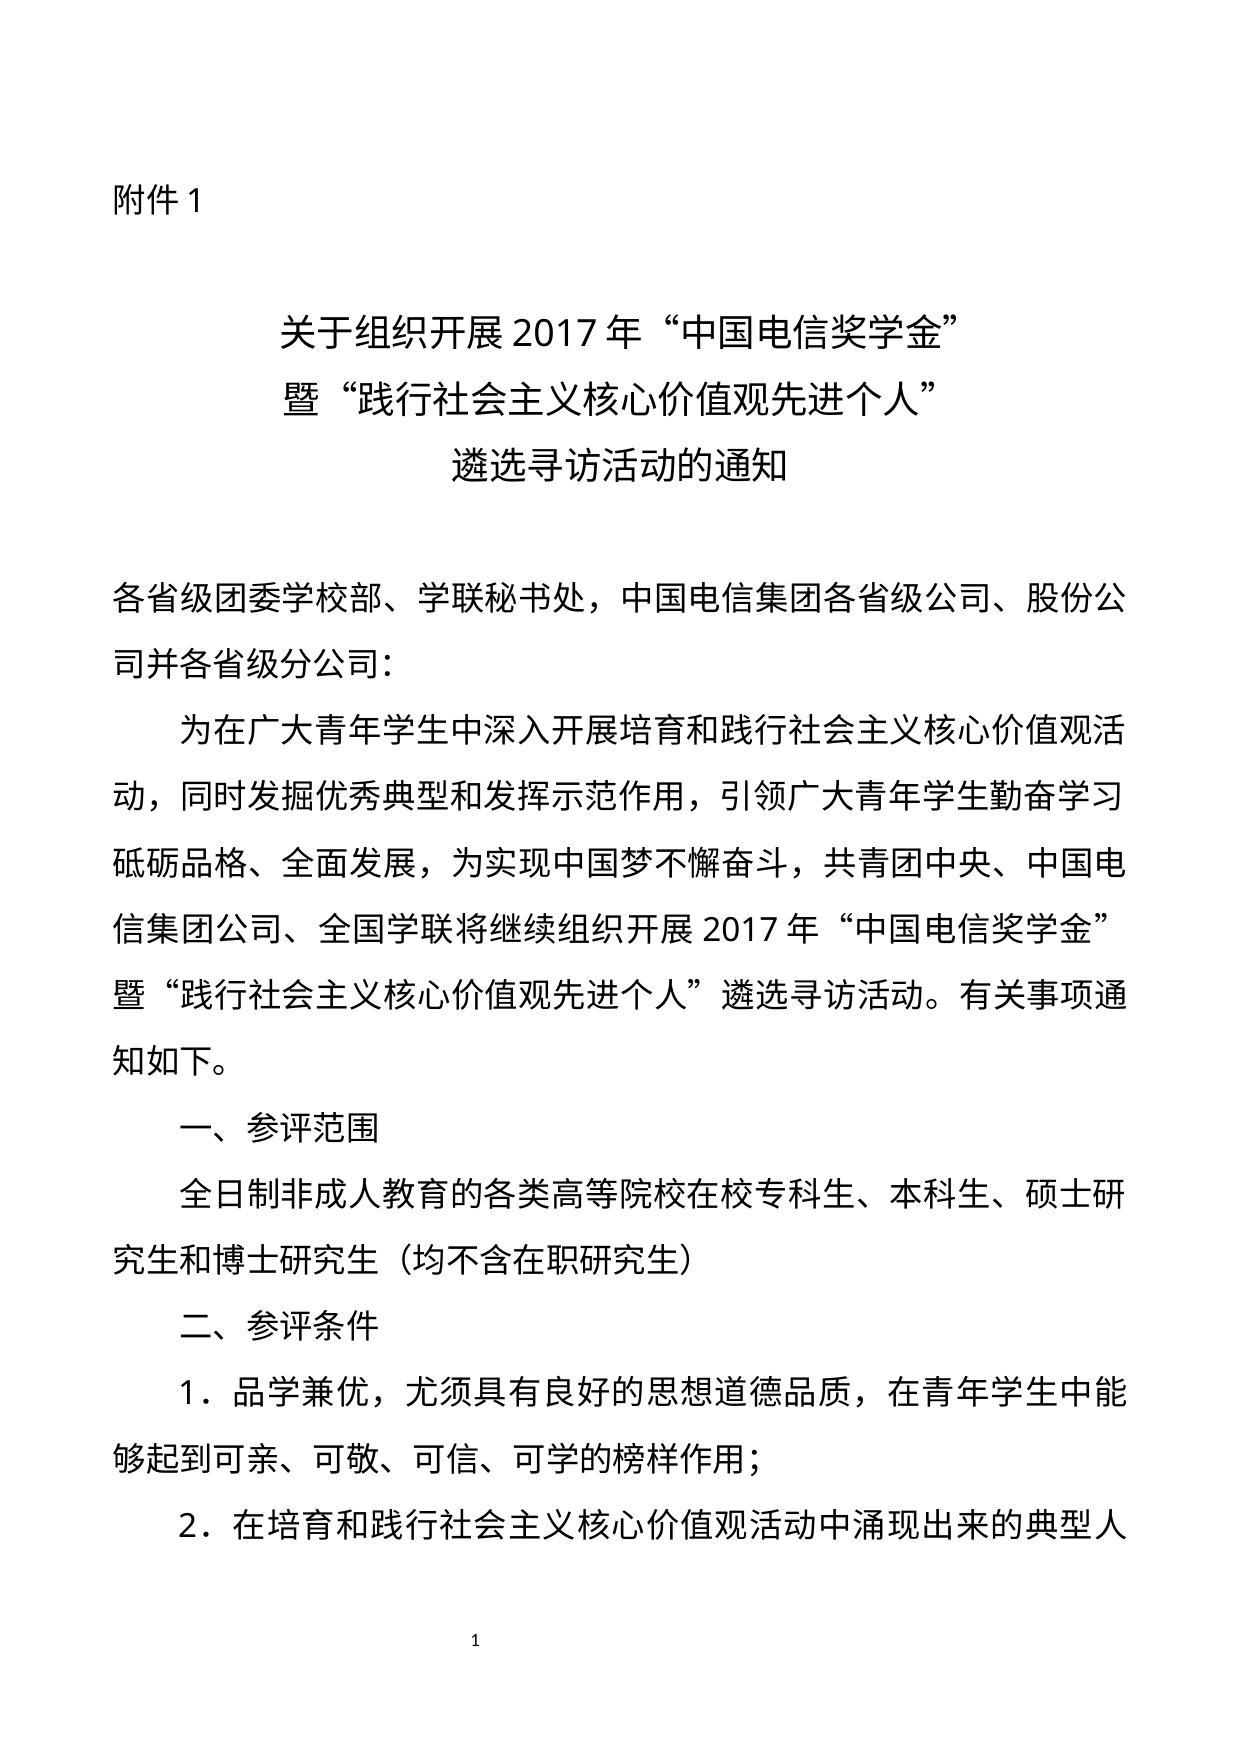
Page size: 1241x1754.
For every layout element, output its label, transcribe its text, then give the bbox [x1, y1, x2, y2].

text 遴选寻访活动的通知 [112, 430, 1128, 496]
text 全日制非成人教育的各类高等院校在校专科生、本科生、硕士研究生和博士研究生（均不含在职研究生） [112, 1158, 1128, 1291]
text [112, 1490, 1128, 1556]
text 附件1 [112, 165, 1128, 231]
text 暨“践行社会主义核心价值观先进个人” [112, 363, 1128, 430]
text 各省级团委学校部、学联秘书处，中国电信集团各省级公司、股份公司并各省级分公司： [112, 562, 1128, 695]
text 1．品学兼优，尤须具有良好的思想道德品质，在青年学生中能够起到可亲、可敬、可信、可学的榜样作用； [112, 1357, 1128, 1490]
text 一、参评范围 [112, 1092, 1128, 1158]
text 二、参评条件 [112, 1291, 1128, 1357]
text 为在广大青年学生中深入开展培育和践行社会主义核心价值观活动，同时发掘优秀典型和发挥示范作用，引领广大青年学生勤奋学习、砥砺品格、全面发展，为实现中国梦不懈奋斗，共青团中央、中国电信集团公司、全国学联将继续组织开展2017年“中国电信奖学金”暨“践行社会主义核心价值观先进个人”遴选寻访活动。有关事项通知如下。 [112, 695, 1128, 1092]
text 关于组织开展2017年“中国电信奖学金” [112, 297, 1128, 363]
